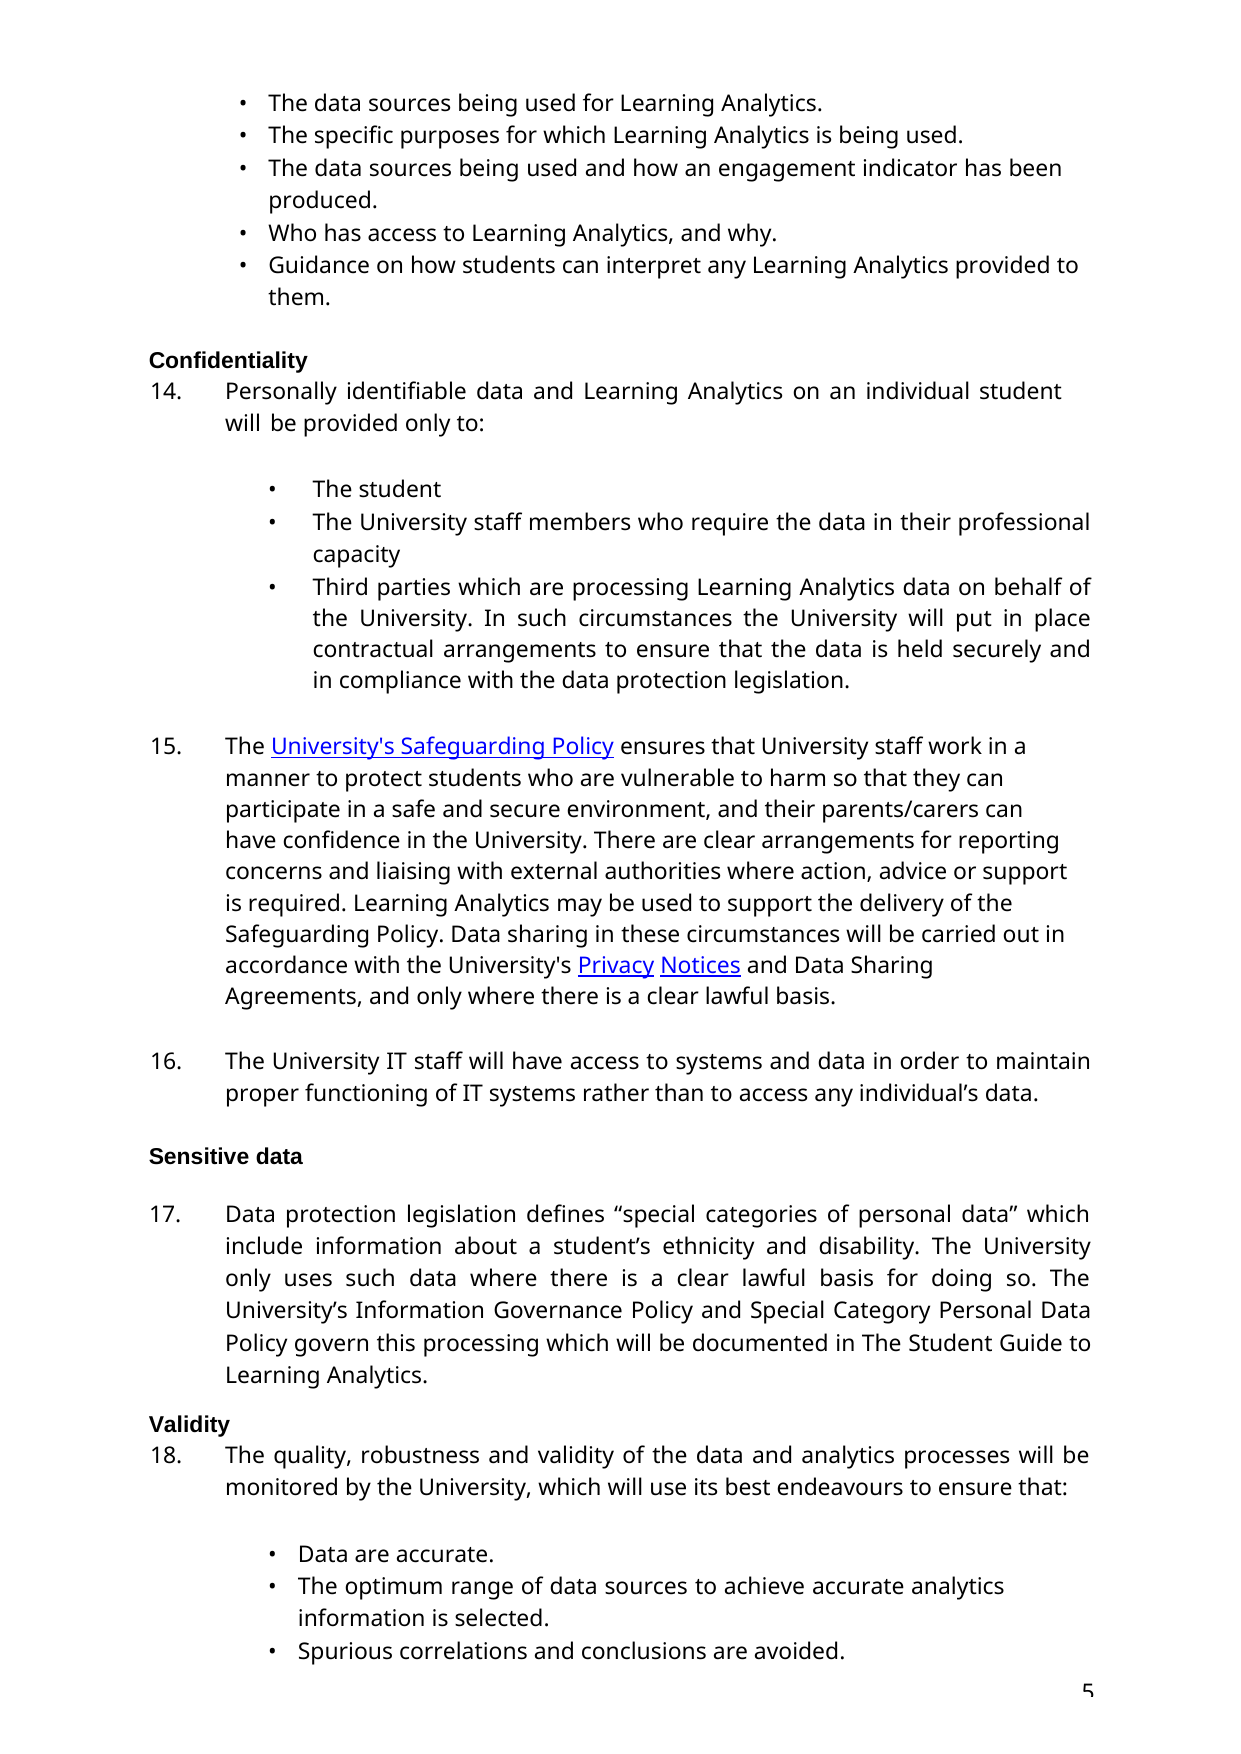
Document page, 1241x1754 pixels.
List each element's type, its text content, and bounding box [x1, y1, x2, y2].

list The optimum range of data sources to achieve accurate analytics information is selected. [268, 1570, 1091, 1633]
list The data sources being used and how an engagement indicator has been produced. [239, 152, 1091, 215]
list Data are accurate. [268, 1538, 1115, 1569]
list The data sources being used for Learning Analytics. [239, 87, 1115, 118]
list The student [268, 473, 1115, 504]
list The University IT staff will have access to systems and data in order to maintain proper functioning of IT systems rather than to access any individual’s data. [150, 1045, 1091, 1108]
subtitle Validity [148, 1411, 1115, 1437]
subtitle Confidentiality [148, 347, 1115, 373]
list The specific purposes for which Learning Analytics is being used. [239, 119, 1115, 151]
list Third parties which are processing Learning Analytics data on behalf of the University. In such circumstances the University will put in place contractual arrangements to ensure that the data is held securely and in compliance with the data protection legislation. [268, 571, 1091, 696]
list Who has access to Learning Analytics, and why. [239, 217, 1115, 248]
list The University staff members who require the data in their professional capacity [268, 506, 1091, 569]
list Guidance on how students can interpret any Learning Analytics provided to them. [239, 249, 1115, 312]
list Personally identifiable data and Learning Analytics on an individual student will be provided only to: [150, 375, 1091, 438]
list The quality, robustness and validity of the data and analytics processes will be monitored by the University, which will use its best endeavours to ensure that: [150, 1439, 1091, 1502]
list Spurious correlations and conclusions are avoided. [268, 1635, 1115, 1666]
list Data protection legislation defines “special categories of personal data” which include information about a student’s ethnicity and disability. The University only uses such data where there is a clear lawful basis for doing so. The University’s Information Governance Policy and Special Category Personal Data Policy govern this processing which will be documented in The Student Guide to Learning Analytics. [149, 1198, 1091, 1390]
subtitle Sensitive data [148, 1143, 1115, 1170]
list The University's Safeguarding Policy ensures that University staff work in a manner to protect students who are vulnerable to harm so that they can participate in a safe and secure environment, and their parents/carers can have confidence in the University. There are clear arrangements for reporting concerns and liaising with external authorities where action, advice or support is required. Learning Analytics may be used to support the delivery of the Safeguarding Policy. Data sharing in these circumstances will be carried out in accordance with the University's Privacy Notices and Data Sharing Agreements, and only where there is a clear lawful basis. [150, 730, 1072, 1011]
